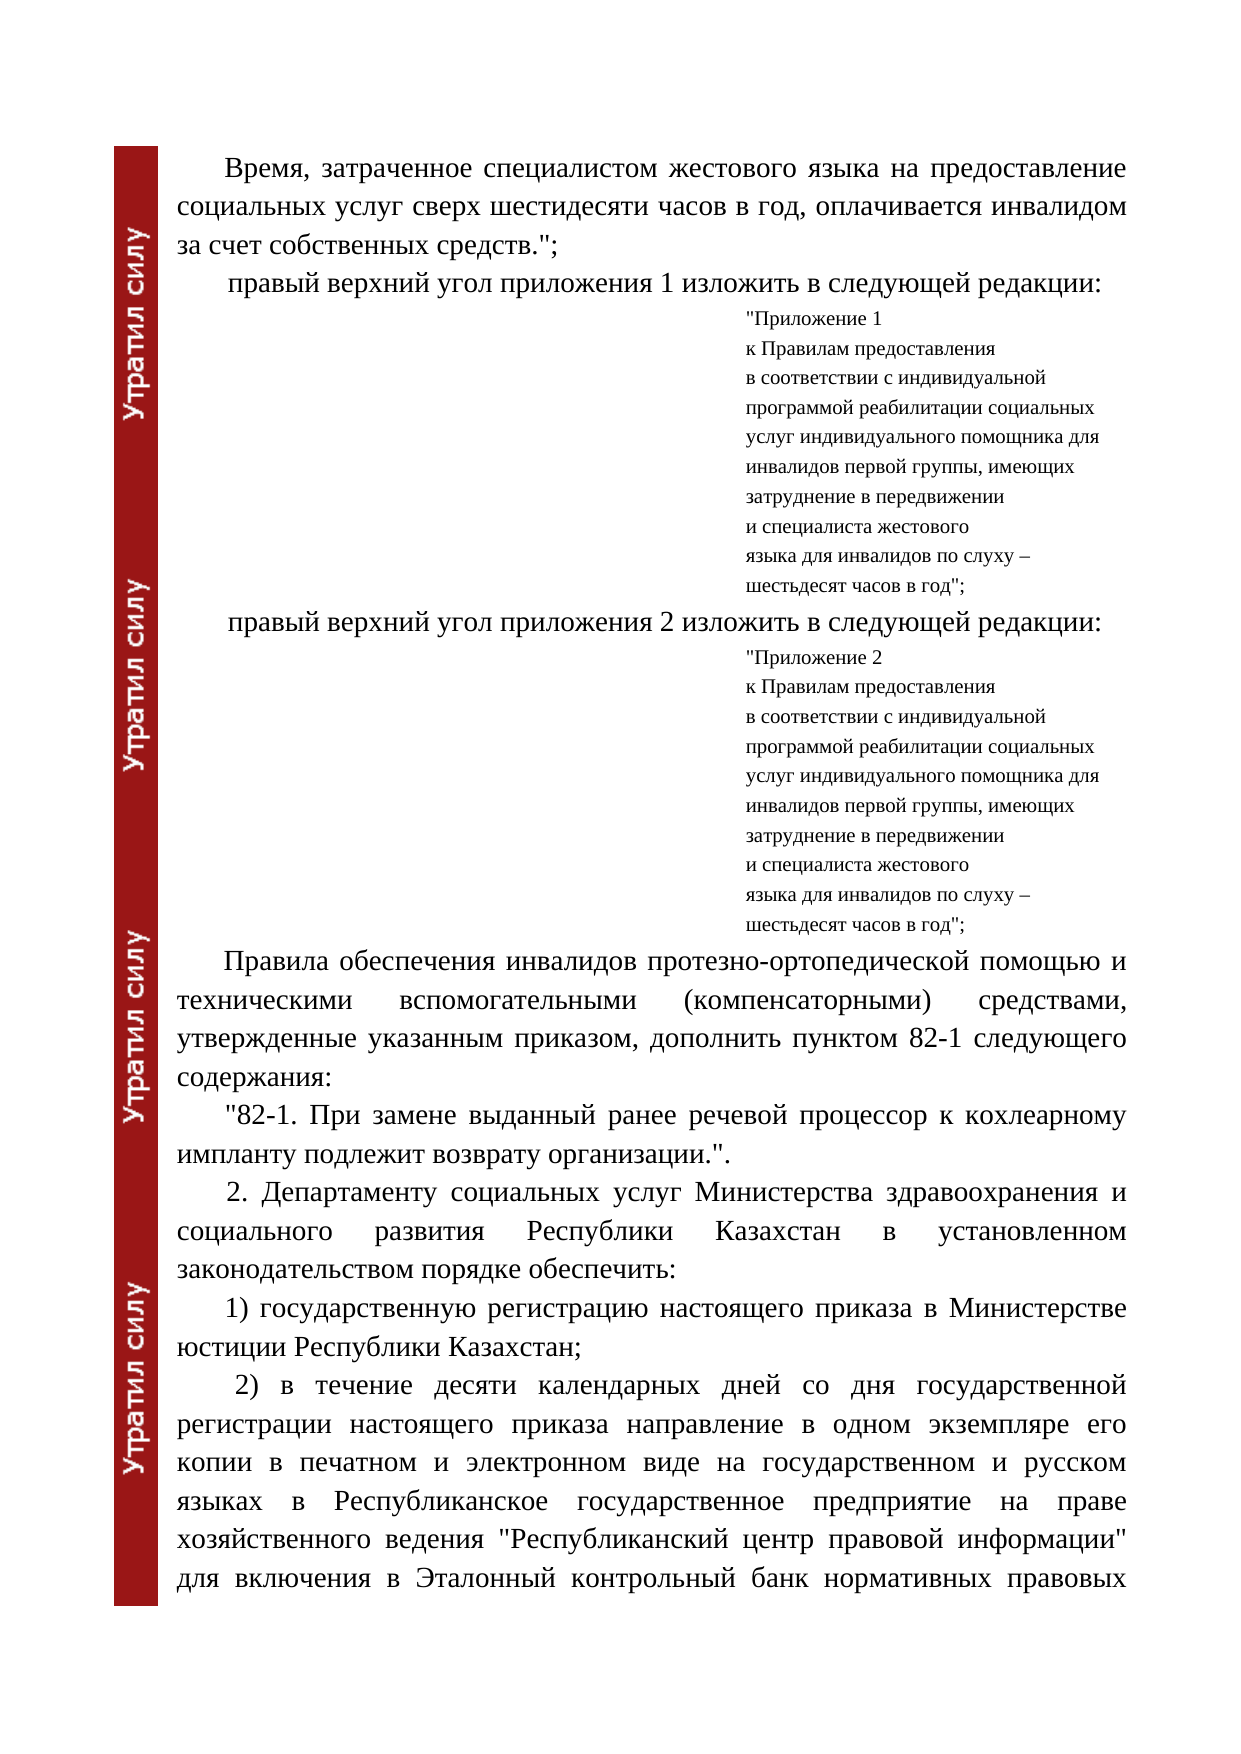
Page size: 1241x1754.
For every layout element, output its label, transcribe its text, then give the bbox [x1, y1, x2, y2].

text 2. Департаменту социальных услуг Министерства здравоохранения и социального развития Республики Казахстан в установленном законодательством порядке обеспечить: [112, 1174, 1128, 1285]
picture [114, 146, 158, 150]
table_header [101, 304, 742, 604]
picture [114, 299, 158, 304]
text правый верхний угол приложения 2 изложить в следующей редакции: [112, 604, 1128, 638]
table_header [101, 643, 742, 943]
picture [114, 1285, 158, 1290]
text Время, затраченное специалистом жестового языка на предоставление социальных услуг сверх шестидесяти часов в год, оплачивается инвалидом за счет собственных средств."; [112, 150, 1128, 261]
picture [114, 1593, 158, 1606]
text 1) государственную регистрацию настоящего приказа в Министерстве юстиции Республики Казахстан; [112, 1290, 1128, 1362]
text правый верхний угол приложения 1 изложить в следующей редакции: [112, 266, 1128, 299]
text Правила обеспечения инвалидов протезно-ортопедической помощью и техническими вспомогательными (компенсаторными) средствами, утвержденные указанным приказом, дополнить пунктом 82-1 следующего содержания: [112, 943, 1128, 1092]
table_header "Приложение 1 к Правилам предоставления в соответствии с индивидуальной программой реабилитации социальных услуг индивидуального помощника для инвалидов первой группы, имеющих затруднение в передвижении и специалиста жестового языка для инвалидов по слуху – шестьдесят часов в год"; [742, 304, 1240, 604]
picture [114, 261, 158, 266]
text "82-1. При замене выданный ранее речевой процессор к кохлеарному импланту подлежит возврату организации.". [112, 1097, 1128, 1169]
picture [114, 638, 158, 643]
picture [114, 1092, 158, 1097]
table_header "Приложение 2 к Правилам предоставления в соответствии с индивидуальной программой реабилитации социальных услуг индивидуального помощника для инвалидов первой группы, имеющих затруднение в передвижении и специалиста жестового языка для инвалидов по слуху – шестьдесят часов в год"; [742, 643, 1240, 943]
picture [114, 1169, 158, 1174]
picture [114, 1362, 158, 1367]
